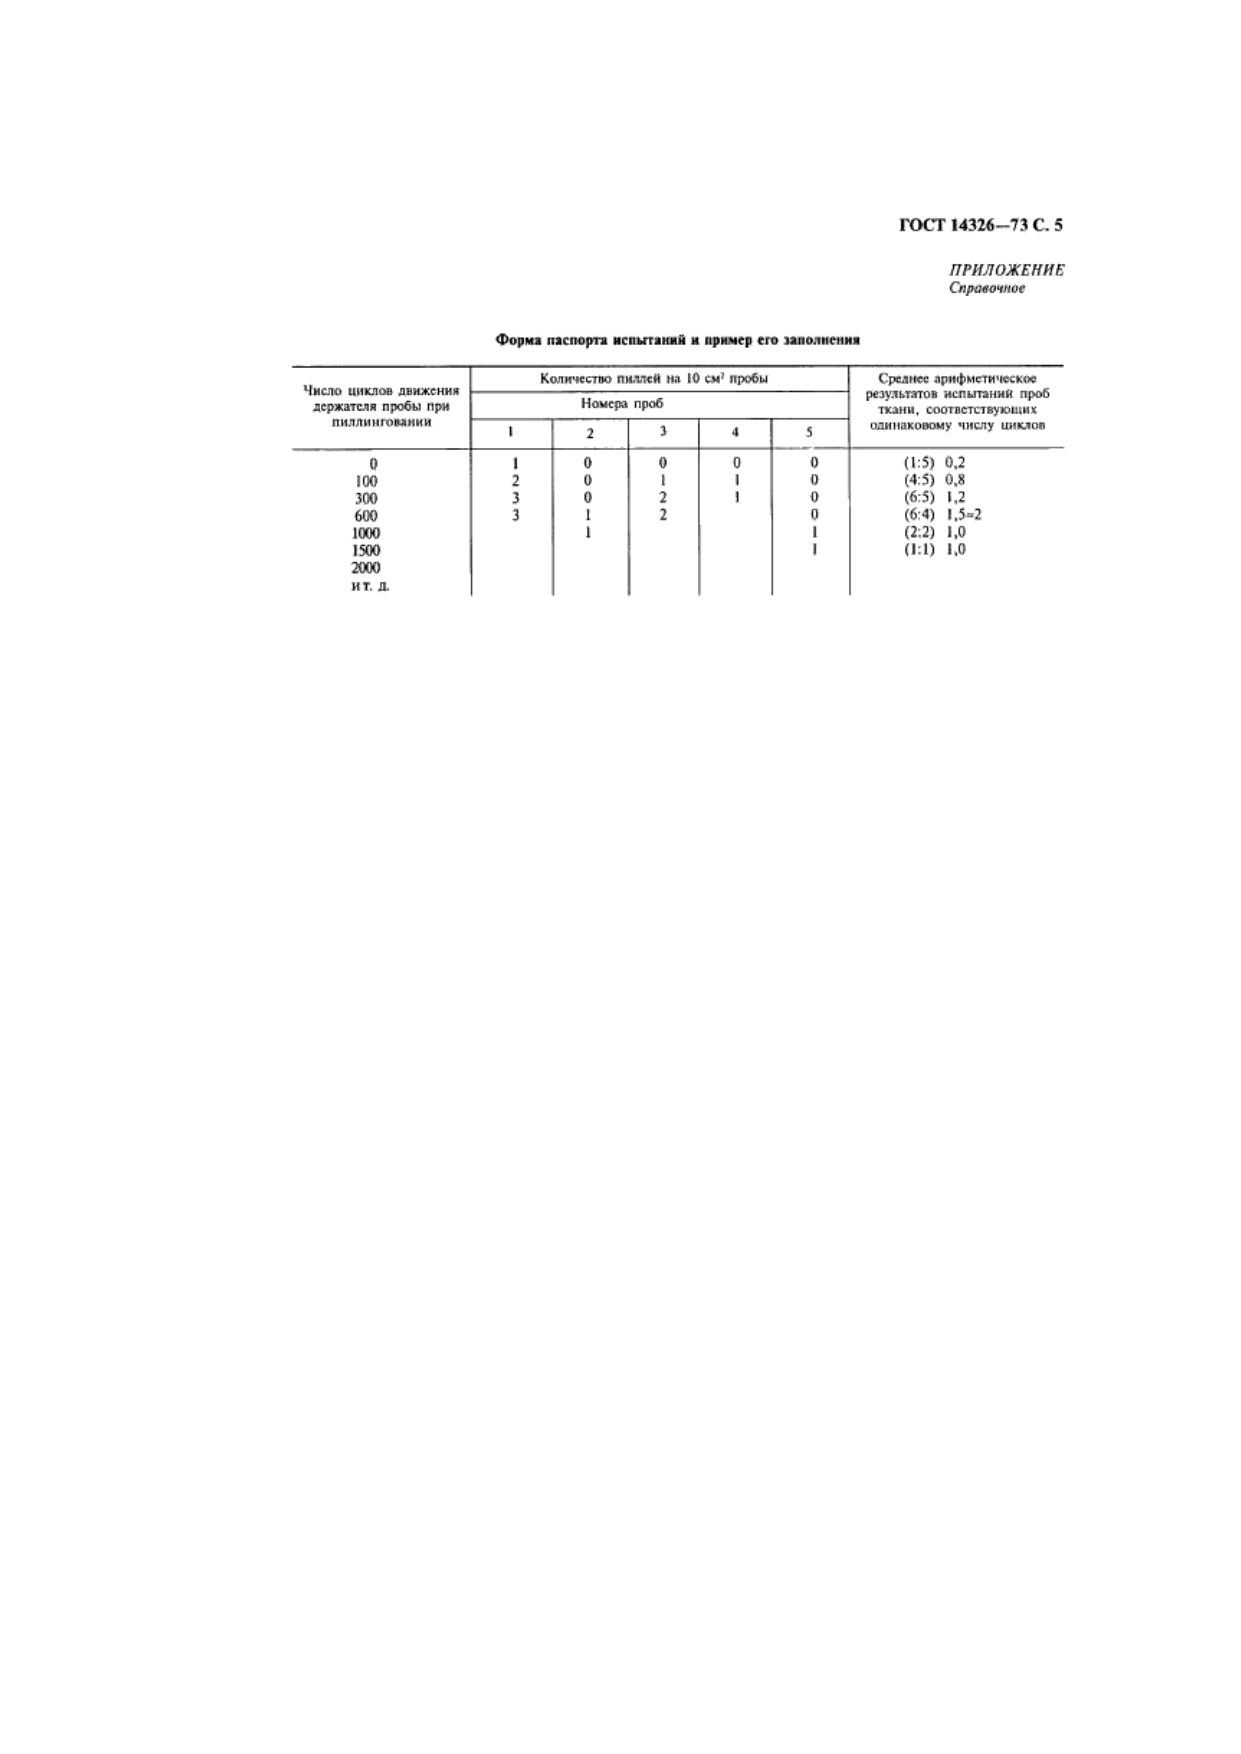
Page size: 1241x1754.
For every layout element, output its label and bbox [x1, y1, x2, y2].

picture [251, 168, 1117, 1431]
